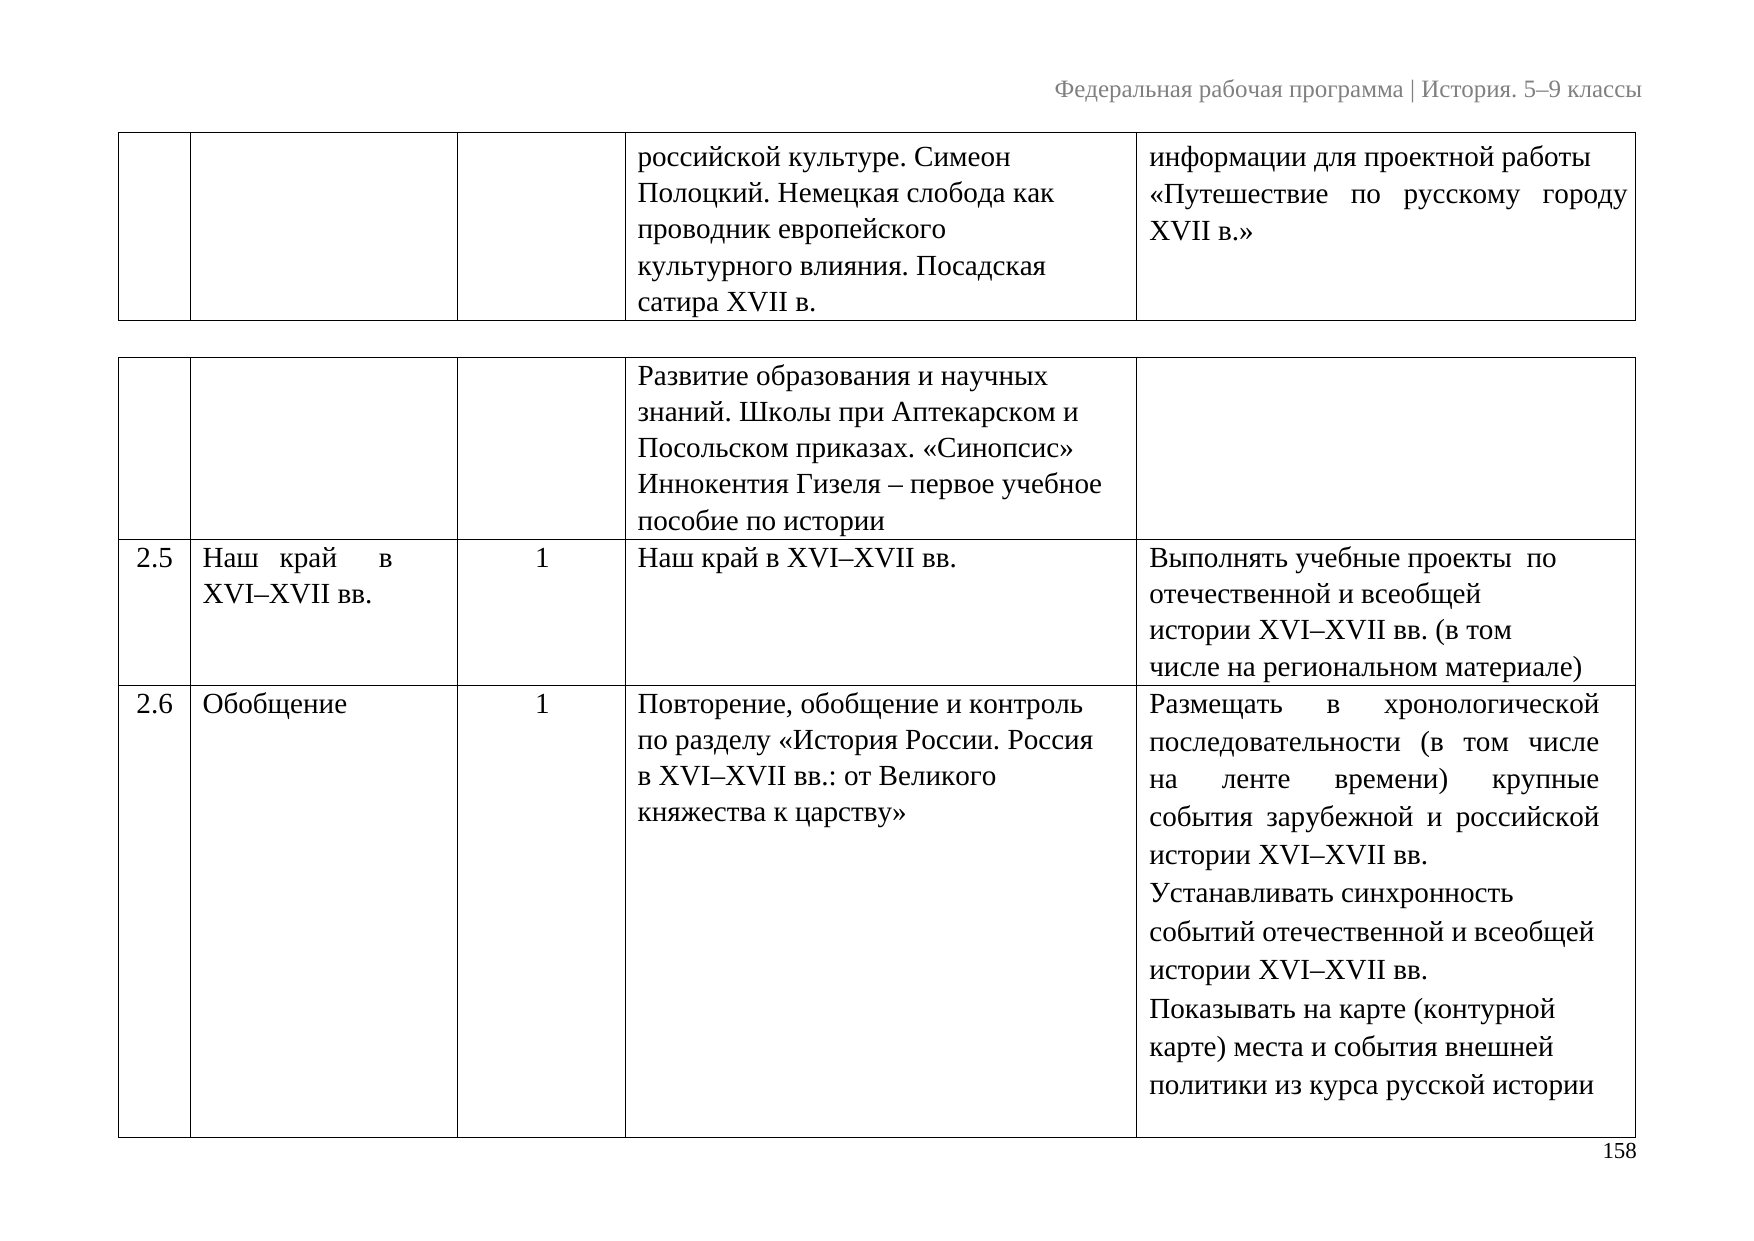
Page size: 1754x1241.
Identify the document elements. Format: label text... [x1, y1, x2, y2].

table_header [119, 358, 190, 539]
table_cell 2.6 [119, 686, 190, 1137]
table_header [458, 358, 625, 539]
table_cell Наш край в XVI–XVII вв. [626, 540, 1136, 685]
table_header [458, 133, 625, 320]
table_cell Выполнять учебные проекты по отечественной и всеобщей истории XVI–XVII вв. (в том числе на региональном материале) [1137, 540, 1635, 685]
table_header [191, 133, 457, 320]
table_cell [626, 686, 1136, 1137]
table_cell 1 [458, 540, 625, 685]
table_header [1137, 133, 1635, 320]
table_cell Наш край в XVI–XVII вв. [191, 540, 457, 685]
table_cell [1137, 686, 1635, 1137]
table_header Развитие образования и научных знаний. Школы при Аптекарском и Посольском приказах. «Синопсис» Иннокентия Гизеля ‒ первое учебное пособие по истории [626, 358, 1136, 539]
table_cell Обобщение [191, 686, 457, 1137]
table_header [626, 133, 1136, 320]
table_cell 1 [458, 686, 625, 1137]
table_header [1137, 358, 1635, 539]
table_header [119, 133, 190, 320]
table_header [191, 358, 457, 539]
table_cell 2.5 [119, 540, 190, 685]
